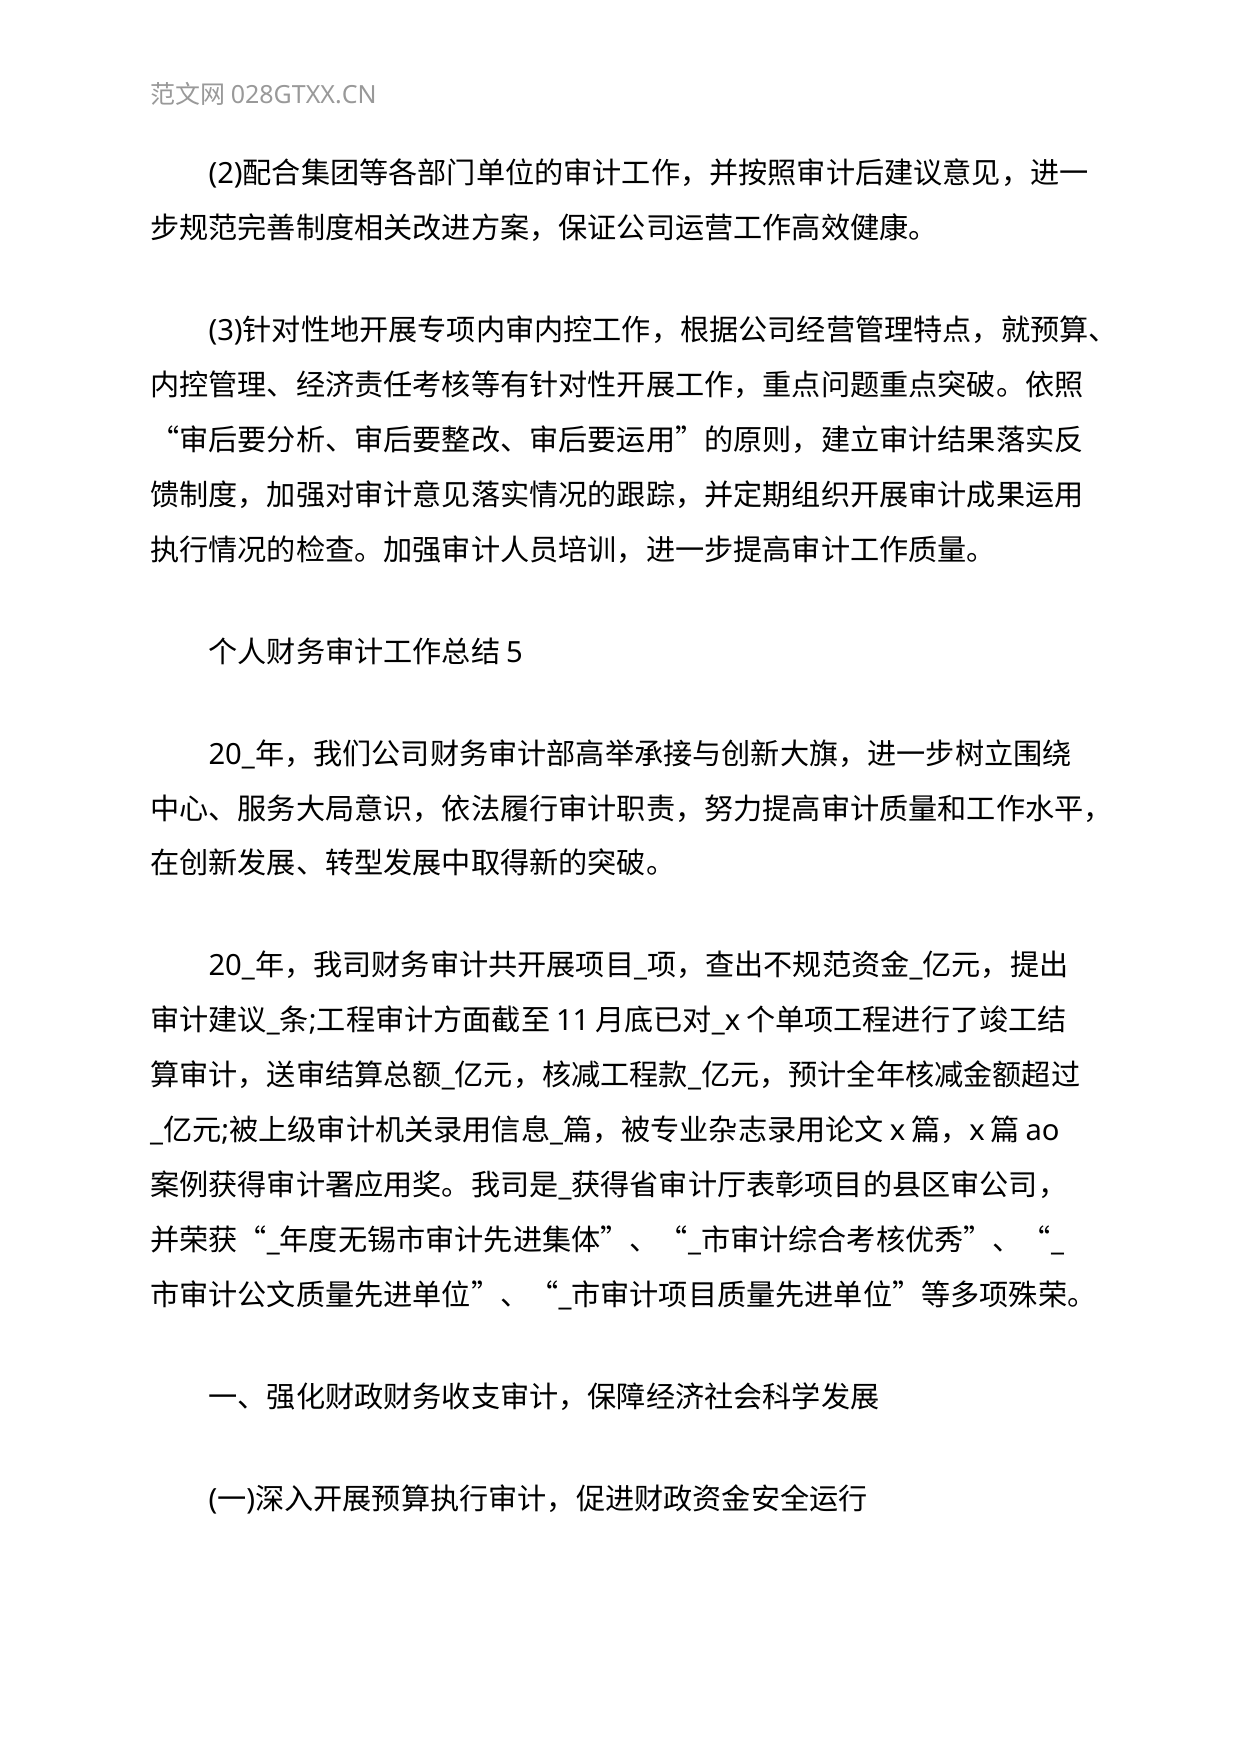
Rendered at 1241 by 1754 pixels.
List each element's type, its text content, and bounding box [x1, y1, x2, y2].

text 一、强化财政财务收支审计，保障经济社会科学发展 [150, 1374, 1090, 1416]
text 个人财务审计工作总结5 [150, 628, 1090, 671]
text (一)深入开展预算执行审计，促进财政资金安全运行 [150, 1476, 1090, 1518]
text 20_年，我们公司财务审计部高举承接与创新大旗，进一步树立围绕中心、服务大局意识，依法履行审计职责，努力提高审计质量和工作水平，在创新发展、转型发展中取得新的突破。 [150, 730, 1090, 882]
text 20_年，我司财务审计共开展项目_项，查出不规范资金_亿元，提出审计建议_条;工程审计方面截至11月底已对_x个单项工程进行了竣工结算审计，送审结算总额_亿元，核减工程款_亿元，预计全年核减金额超过_亿元;被上级审计机关录用信息_篇，被专业杂志录用论文x篇，x篇ao案例获得审计署应用奖。我司是_获得省审计厅表彰项目的县区审公司，并荣获“_年度无锡市审计先进集体”、“_市审计综合考核优秀”、“_市审计公文质量先进单位”、“_市审计项目质量先进单位”等多项殊荣。 [150, 942, 1090, 1314]
text (3)针对性地开展专项内审内控工作，根据公司经营管理特点，就预算、内控管理、经济责任考核等有针对性开展工作，重点问题重点突破。依照“审后要分析、审后要整改、审后要运用”的原则，建立审计结果落实反馈制度，加强对审计意见落实情况的跟踪，并定期组织开展审计成果运用执行情况的检查。加强审计人员培训，进一步提高审计工作质量。 [150, 307, 1090, 569]
text (2)配合集团等各部门单位的审计工作，并按照审计后建议意见，进一步规范完善制度相关改进方案，保证公司运营工作高效健康。 [150, 150, 1090, 247]
